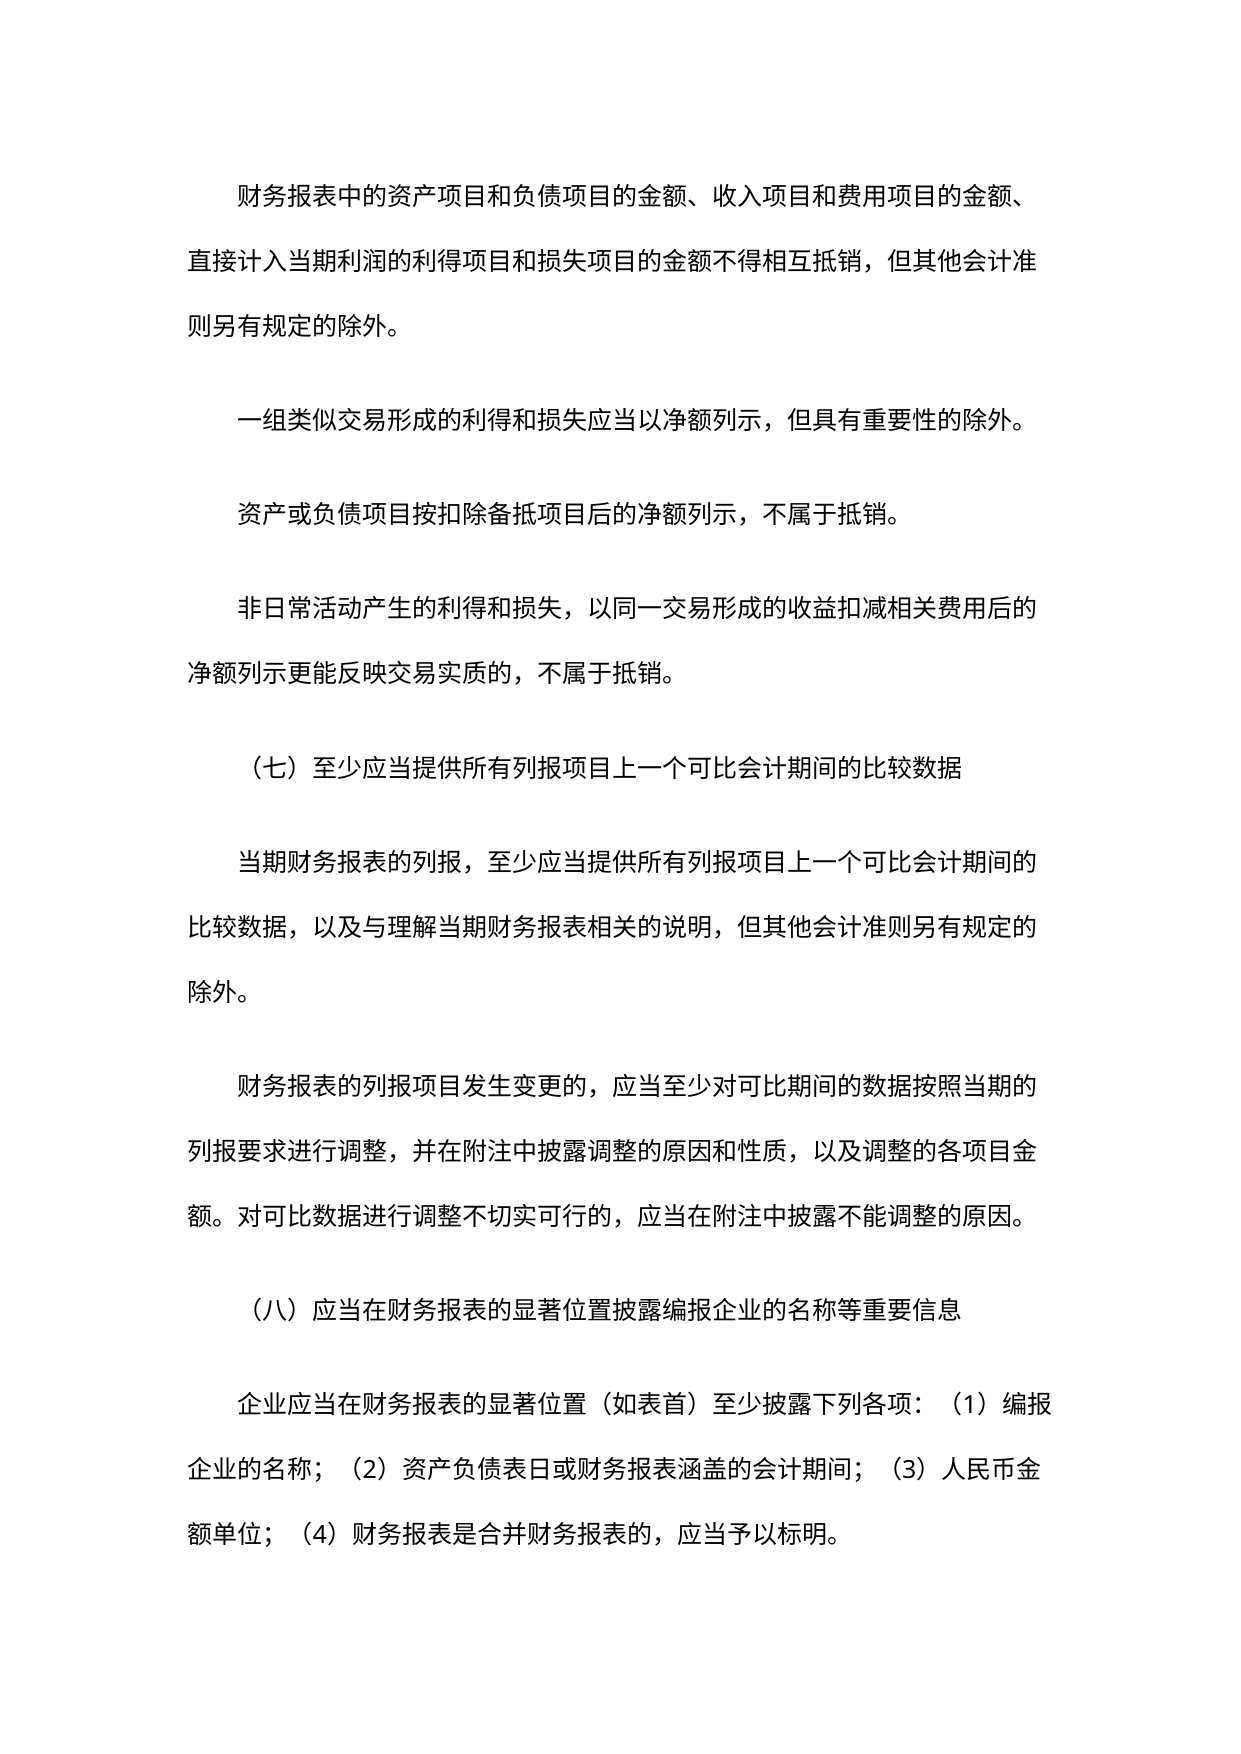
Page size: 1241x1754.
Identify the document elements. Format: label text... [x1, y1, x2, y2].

text （七）至少应当提供所有列报项目上一个可比会计期间的比较数据 [187, 734, 1053, 799]
text 非日常活动产生的利得和损失，以同一交易形成的收益扣减相关费用后的净额列示更能反映交易实质的，不属于抵销。 [187, 574, 1053, 704]
text 企业应当在财务报表的显著位置（如表首）至少披露下列各项：（1）编报企业的名称；（2）资产负债表日或财务报表涵盖的会计期间；（3）人民币金额单位；（4）财务报表是合并财务报表的，应当予以标明。 [187, 1370, 1053, 1565]
text 一组类似交易形成的利得和损失应当以净额列示，但具有重要性的除外。 [187, 386, 1053, 451]
text 财务报表的列报项目发生变更的，应当至少对可比期间的数据按照当期的列报要求进行调整，并在附注中披露调整的原因和性质，以及调整的各项目金额。对可比数据进行调整不切实可行的，应当在附注中披露不能调整的原因。 [187, 1052, 1053, 1247]
text （八）应当在财务报表的显著位置披露编报企业的名称等重要信息 [187, 1276, 1053, 1341]
text 财务报表中的资产项目和负债项目的金额、收入项目和费用项目的金额、直接计入当期利润的利得项目和损失项目的金额不得相互抵销，但其他会计准则另有规定的除外。 [187, 162, 1053, 357]
text 当期财务报表的列报，至少应当提供所有列报项目上一个可比会计期间的比较数据，以及与理解当期财务报表相关的说明，但其他会计准则另有规定的除外。 [187, 828, 1053, 1023]
text 资产或负债项目按扣除备抵项目后的净额列示，不属于抵销。 [187, 480, 1053, 545]
